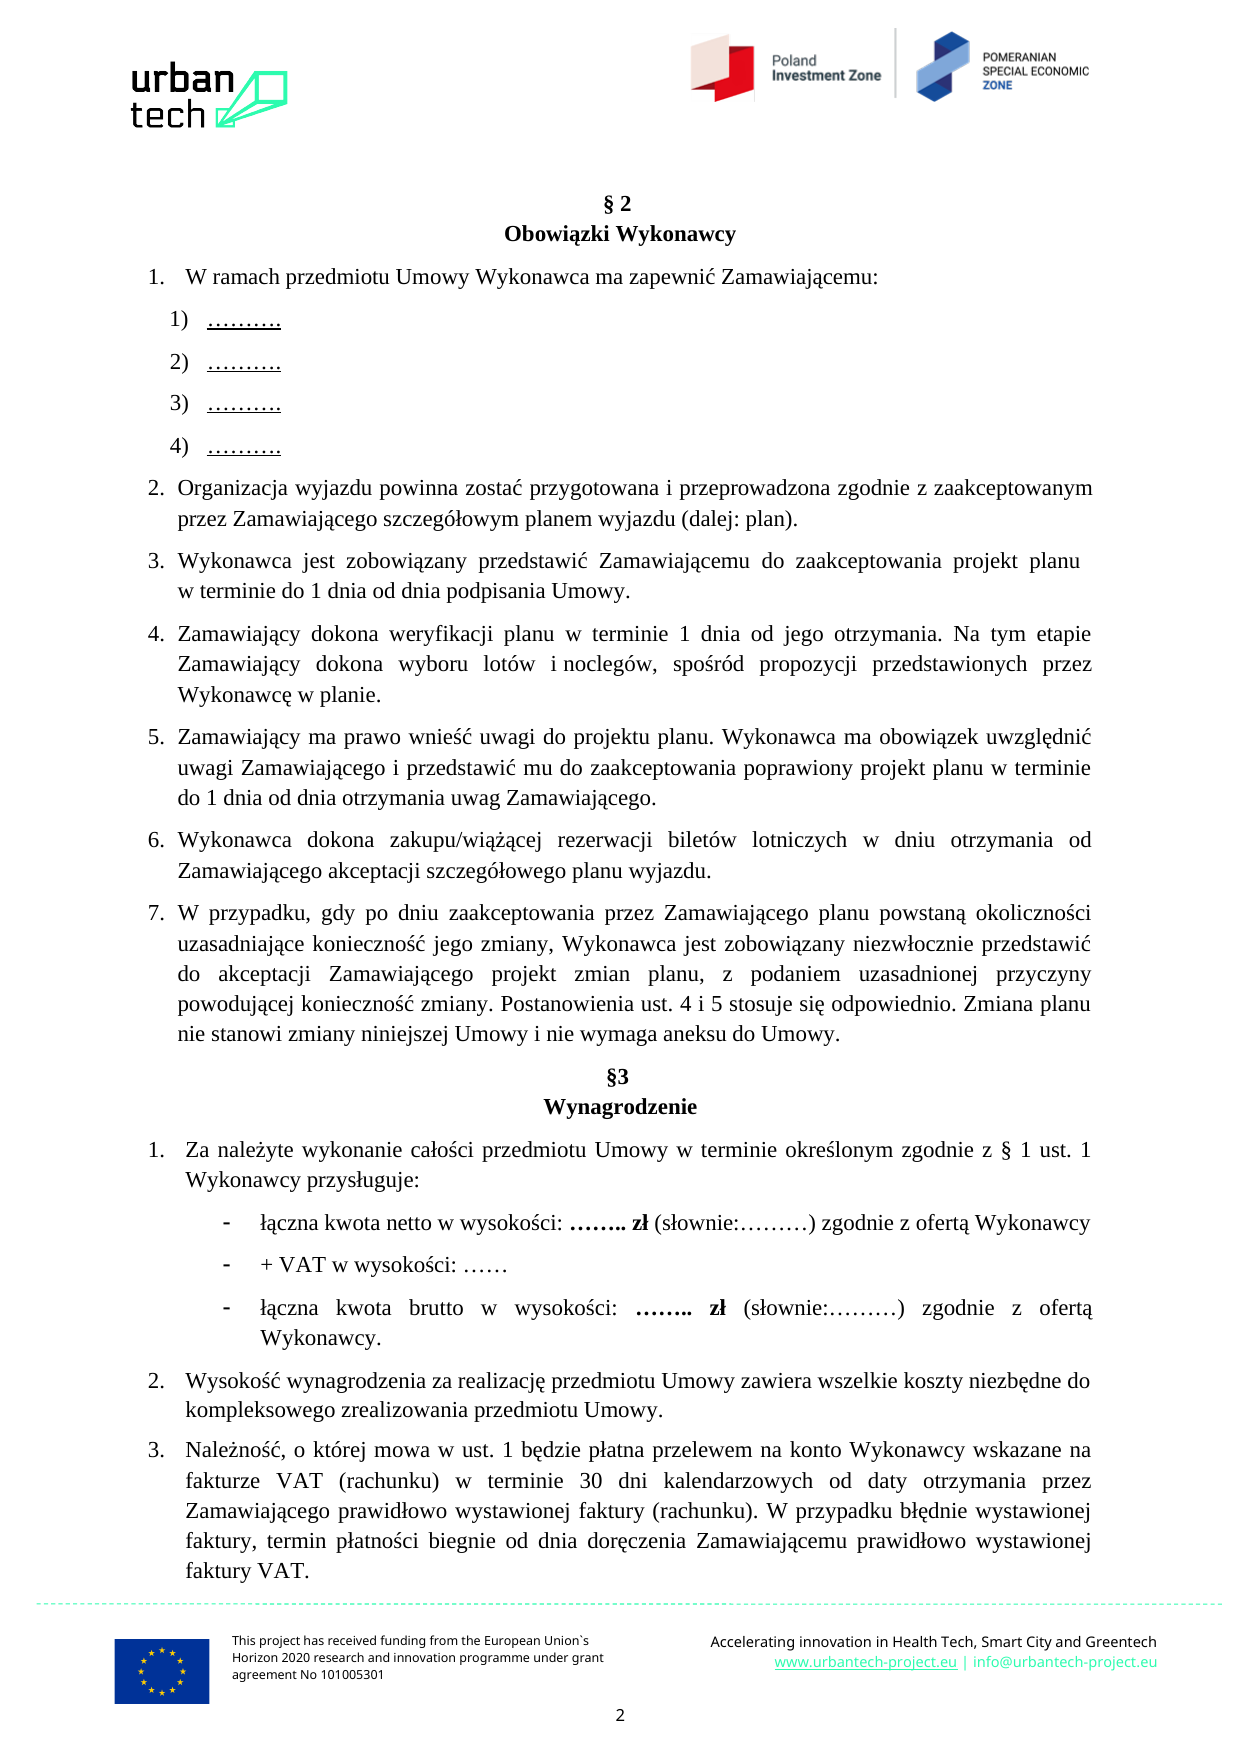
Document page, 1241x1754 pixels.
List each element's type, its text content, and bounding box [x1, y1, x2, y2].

list łączna kwota brutto w wysokości: …….. zł (słownie:………) zgodnie z ofertą Wykonawcy. [223, 1294, 1093, 1351]
list Za należyte wykonanie całości przedmiotu Umowy w terminie określonym zgodnie z § 1 ust. 1 Wykonawcy przysługuje: [148, 1136, 1093, 1192]
list Należność, o której mowa w ust. 1 będzie płatna przelewem na konto Wykonawcy wskazane na fakturze VAT (rachunku) w terminie 30 dni kalendarzowych od daty otrzymania przez Zamawiającego prawidłowo wystawionej faktury (rachunku). W przypadku błędnie wystawionej faktury, termin płatności biegnie od dnia doręczenia Zamawiającemu prawidłowo wystawionej faktury VAT. [148, 1437, 1093, 1584]
text § 2 Obowiązki Wykonawcy [148, 190, 1093, 246]
list Wysokość wynagrodzenia za realizację przedmiotu Umowy zawiera wszelkie koszty niezbędne do kompleksowego zrealizowania przedmiotu Umowy. [148, 1367, 1093, 1422]
list Wykonawca dokona zakupu/wiążącej rezerwacji biletów lotniczych w dniu otrzymania od Zamawiającego akceptacji szczegółowego planu wyjazdu. [148, 827, 1093, 883]
list łączna kwota netto w wysokości: …….. zł (słownie:………) zgodnie z ofertą Wykonawcy [223, 1209, 1093, 1235]
picture [114, 28, 304, 162]
list Zamawiający dokona weryfikacji planu w terminie 1 dnia od jego otrzymania. Na tym etapie Zamawiający dokona wyboru lotów i noclegów, spośród propozycji przedstawionych przez Wykonawcę w planie. [148, 620, 1093, 707]
list Organizacja wyjazdu powinna zostać przygotowana i przeprowadzona zgodnie z zaakceptowanym przez Zamawiającego szczegółowym planem wyjazdu (dalej: plan). [148, 474, 1093, 531]
picture [114, 1639, 210, 1704]
text §3 Wynagrodzenie [148, 1063, 1093, 1119]
list ………. [169, 348, 1093, 374]
list ………. [169, 305, 1093, 332]
list W ramach przedmiotu Umowy Wykonawca ma zapewnić Zamawiającemu: [148, 263, 1093, 289]
list Zamawiający ma prawo wnieść uwagi do projektu planu. Wykonawca ma obowiązek uwzględnić uwagi Zamawiającego i przedstawić mu do zaakceptowania poprawiony projekt planu w terminie do 1 dnia od dnia otrzymania uwag Zamawiającego. [148, 723, 1093, 810]
list ………. [169, 389, 1093, 415]
list + VAT w wysokości: …… [223, 1252, 1093, 1278]
list Wykonawca jest zobowiązany przedstawić Zamawiającemu do zaakceptowania projekt planu w terminie do 1 dnia od dnia podpisania Umowy. [148, 547, 1093, 604]
list W przypadku, gdy po dniu zaakceptowania przez Zamawiającego planu powstaną okoliczności uzasadniające konieczność jego zmiany, Wykonawca jest zobowiązany niezwłocznie przedstawić do akceptacji Zamawiającego projekt zmian planu, z podaniem uzasadnionej przyczyny powodującej konieczność zmiany. Postanowienia ust. 4 i 5 stosuje się odpowiednio. Zmiana planu nie stanowi zmiany niniejszej Umowy i nie wymaga aneksu do Umowy. [148, 899, 1093, 1047]
list ………. [169, 432, 1093, 458]
picture [690, 28, 1089, 102]
